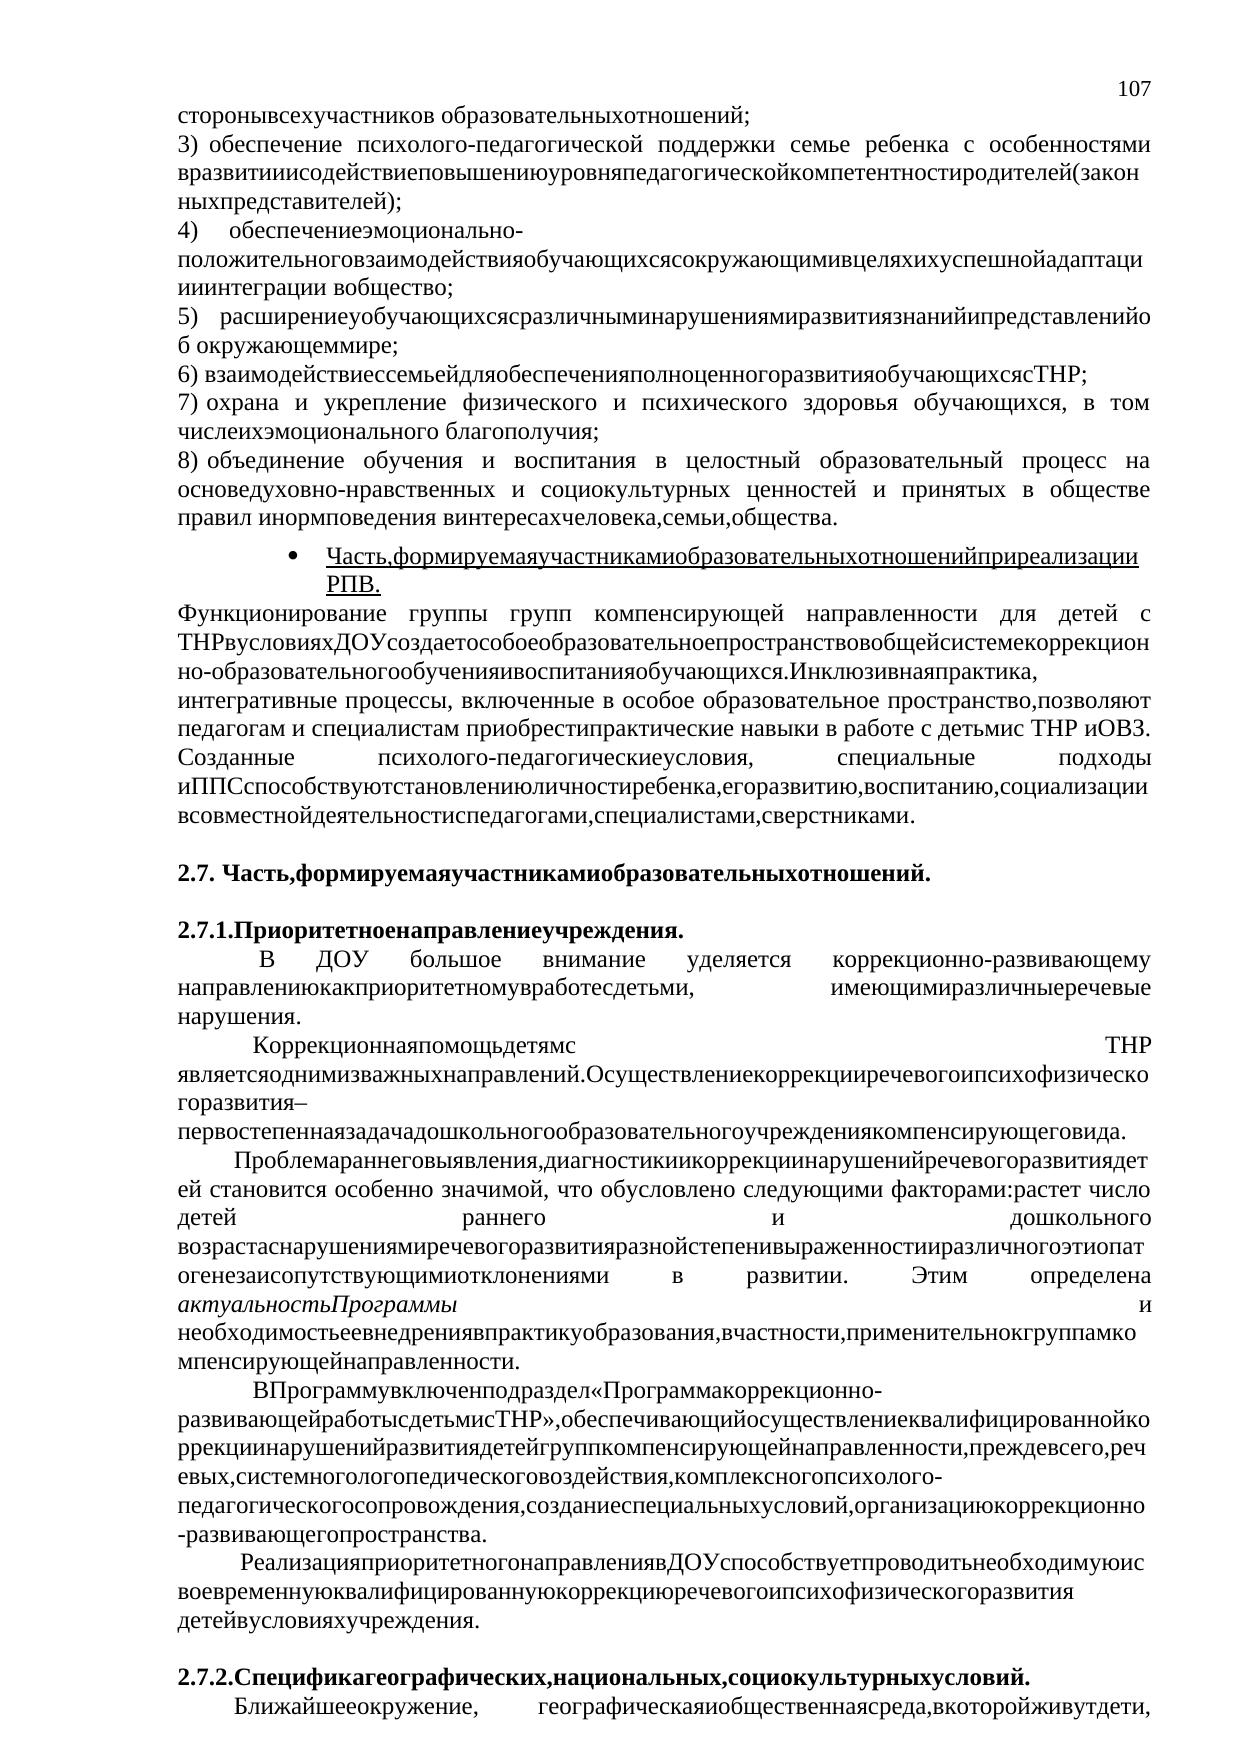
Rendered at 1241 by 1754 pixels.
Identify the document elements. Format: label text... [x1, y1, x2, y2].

text ВПрограммувключенподраздел«Программакоррекционно-развивающейработысдетьмисТНР»,обеспечивающийосуществлениеквалифицированнойкоррекциинарушенийразвитиядетейгруппкомпенсирующейнаправленности,преждевсего,речевых,системногологопедическоговоздействия,комплексногопсихолого-педагогическогосопровождения,созданиеспециальныхусловий,организациюкоррекционно-развивающегопространства. [177, 1375, 1152, 1547]
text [177, 1691, 1151, 1720]
list обеспечение психолого-педагогической поддержки семье ребенка с особенностями вразвитииисодействиеповышениюуровняпедагогическойкомпетентностиродителей(законныхпредставителей); [177, 129, 1152, 215]
text Функционирование группы групп компенсирующей направленности для детей с ТНРвусловияхДОУсоздаетособоеобразовательноепространствовобщейсистемекоррекционно-образовательногообученияивоспитанияобучающихся.Инклюзивнаяпрактика, интегративные процессы, включенные в особое образовательное пространство,позволяют педагогам и специалистам приобрестипрактические навыки в работе с детьмис ТНР иОВЗ. Созданные психолого-педагогическиеусловия, специальные подходы иППСспособствуютстановлениюличностиребенка,егоразвитию,воспитанию,социализациивсовместнойдеятельностиспедагогами,специалистами,сверстниками. [177, 598, 1152, 828]
list взаимодействиессемьейдляобеспеченияполноценногоразвитияобучающихсясТНР; [177, 359, 1223, 387]
list Спецификагеографических,национальных,социокультурныхусловий. [177, 1663, 1223, 1691]
list Часть,формируемаяучастникамиобразовательныхотношенийприреализацииРПВ. [288, 542, 1152, 598]
text В ДОУ большое внимание уделяется коррекционно-развивающему направлениюкакприоритетномувработесдетьми, имеющимиразличныеречевые нарушения. [177, 944, 1152, 1030]
list охрана и укрепление физического и психического здоровья обучающихся, в том числеихэмоционального благополучия; [177, 387, 1151, 445]
list объединение обучения и воспитания в целостный образовательный процесс на основедуховно-нравственных и социокультурных ценностей и принятых в обществе правил инормповедения винтересахчеловека,семьи,общества. [177, 445, 1151, 531]
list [177, 100, 1152, 129]
list Приоритетноенаправлениеучреждения. [177, 915, 1223, 944]
text РеализацияприоритетногонаправлениявДОУспособствуетпроводитьнеобходимуюисвоевременнуюквалифицированнуюкоррекциюречевогоипсихофизическогоразвития детейвусловияхучреждения. [177, 1547, 1152, 1634]
text Коррекционнаяпомощьдетямс ТНР являетсяоднимизважныхнаправлений.Осуществлениекоррекцииречевогоипсихофизическогоразвития–первостепеннаязадачадошкольногообразовательногоучреждениякомпенсирующеговида. [177, 1030, 1152, 1145]
list обеспечениеэмоционально-положительноговзаимодействияобучающихсясокружающимивцеляхихуспешнойадаптациииинтеграции вобщество; [177, 215, 1152, 301]
text Проблемараннеговыявления,диагностикиикоррекциинарушенийречевогоразвитиядетей становится особенно значимой, что обусловлено следующими факторами:растет число детей раннего и дошкольного возрастаснарушениямиречевогоразвитияразнойстепенивыраженностииразличногоэтиопатогенезаисопутствующимиотклонениями в развитии. Этим определена актуальностьПрограммы и необходимостьеевнедрениявпрактикуобразования,вчастности,применительнокгруппамкомпенсирующейнаправленности. [177, 1145, 1152, 1375]
list расширениеуобучающихсясразличныминарушениямиразвитиязнанийипредставленийоб окружающеммире; [177, 301, 1152, 359]
list Часть,формируемаяучастникамиобразовательныхотношений. [177, 858, 1223, 886]
